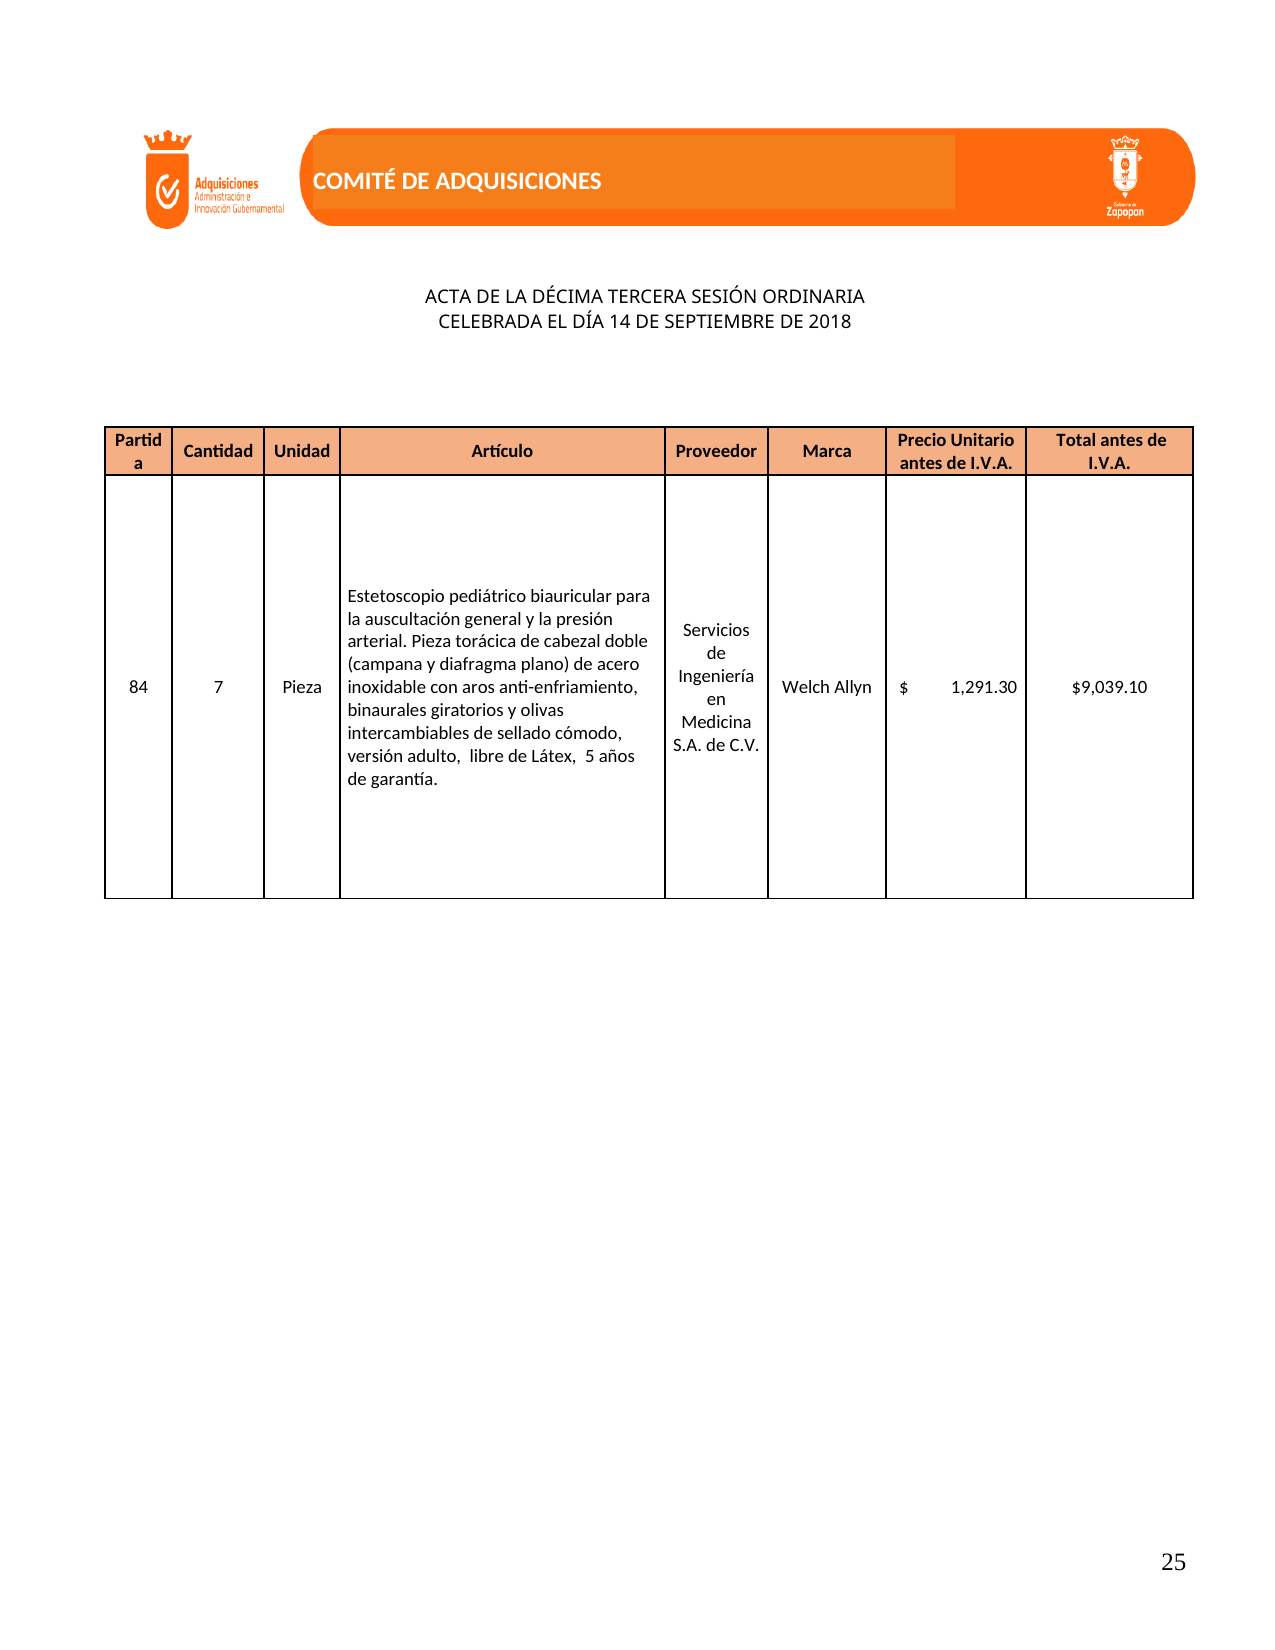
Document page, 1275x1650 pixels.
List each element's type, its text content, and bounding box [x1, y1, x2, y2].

table_header Precio Unitario antes de I.V.A. [887, 428, 1025, 474]
table_cell 7 [173, 476, 263, 898]
table_header Total antes de I.V.A. [1027, 428, 1192, 474]
table_header Marca [769, 428, 885, 474]
table_header Proveedor [666, 428, 767, 474]
table_header Artículo [341, 428, 664, 474]
picture [103, 73, 1224, 284]
table_cell 84 [106, 476, 171, 898]
table_cell Servicios de Ingeniería en Medicina S.A. de C.V. [666, 476, 767, 898]
table_cell Pieza [265, 476, 339, 898]
table_cell $9,039.10 [1027, 476, 1192, 898]
table_cell Estetoscopio pediátrico biauricular para la auscultación general y la presión arterial. Pieza torácica de cabezal doble (campana y diafragma plano) de acero inoxidable con aros anti-enfriamiento, binaurales giratorios y olivas intercambiables de sellado cómodo, versión adulto, libre de Látex, 5 años de garantía. [341, 476, 664, 898]
table_cell $ 1,291.30 [887, 476, 1025, 898]
table_cell Welch Allyn [769, 476, 885, 898]
table_header Cantidad [173, 428, 263, 474]
table_header Partida [106, 428, 171, 474]
table_header Unidad [265, 428, 339, 474]
